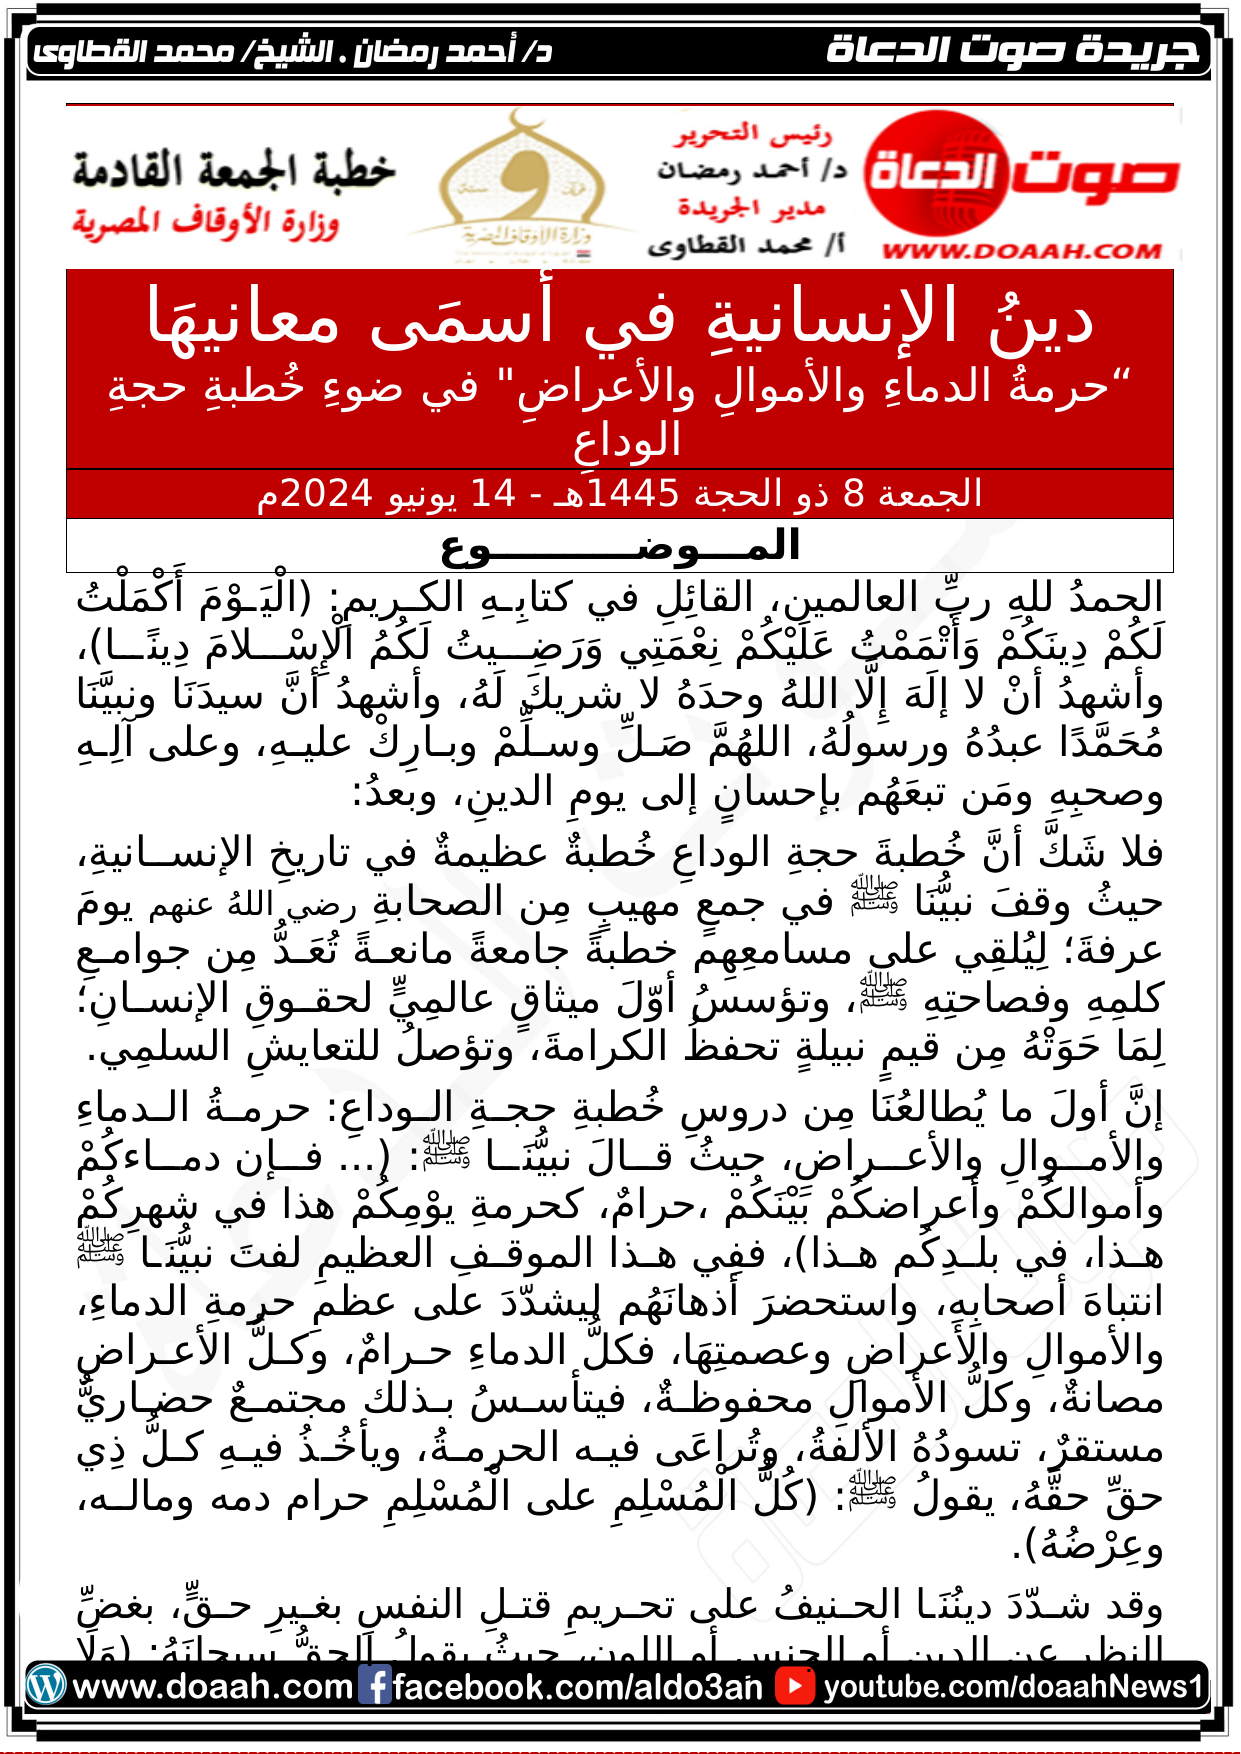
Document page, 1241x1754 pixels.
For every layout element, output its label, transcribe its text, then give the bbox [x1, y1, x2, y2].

picture [0, 0, 1241, 1752]
text فلا شَكَّ أنَّ خُطبةَ حجةِ الوداعِ خُطبةٌ عظيمةٌ في تاريخِ الإنسانيةِ، حيثُ وقفَ نبيُّنَا ﷺ في جمعٍ مهيبٍ مِن الصحابةِ رضي اللهُ عنهم يومَ عرفةَ؛ لِيُلقِي على مسامعِهِم خطبةً جامعةً مانعةً تُعَدُّ مِن جوامعِ كلمِهِ وفصاحتِهِ ﷺ، وتؤسسُ أوّلَ ميثاقٍ عالمِيٍّ لحقوقِ الإنسانِ؛ لِمَا حَوَتْهُ مِن قيمٍ نبيلةٍ تحفظُ الكرامةَ، وتؤصلُ للتعايشِ السلمِي. [75, 828, 1165, 1071]
text الحمدُ للهِ ربِّ العالمين، القائِلِ في كتابِهِ الكريمِ: (الْيَوْمَ أَكْمَلْتُ لَكُمْ دِينَكُمْ وَأَتْمَمْتُ عَلَيْكُمْ نِعْمَتِي وَرَضِيتُ لَكُمُ الْإِسْلامَ دِينًا)، وأشهدُ أنْ لا إلَهَ إِلَّا اللهُ وحدَهُ لا شريكَ لَهُ، وأشهدُ أنَّ سيدَنَا ونبيَّنَا مُحَمَّدًا عبدُهُ ورسولُهُ، اللهُمَّ صَلِّ وسلِّمْ وبارِكْ عليهِ، وعلى آلِهِ وصحبِهِ ومَن تبعَهُم بإحسانٍ إلى يومِ الدينِ، وبعدُ: [75, 573, 1165, 815]
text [75, 1581, 1165, 1676]
text الجمعة 8 ذو الحجة 1445هـ - 14 يونيو 2024م [67, 470, 1173, 518]
text إنَّ أولَ ما يُطالعُنَا مِن دروسِ خُطبةِ حجةِ الوداعِ: حرمةُ الدماءِ والأموالِ والأعراضِ، حيثُ قالَ نبيُّنَا ﷺ: (... فإن دماءكُمْ وأموالكُمْ وأعراضكُمْ بَيْنَكُمْ ،حرامٌ، كحرمةِ يوْمِكُمْ هذا في شهرِكُمْ هذا، في بلدِكُم هذا)، ففِي هذا الموقفِ العظيمِ لفتَ نبيُّنَا ﷺ انتباهَ أصحابِهِ، واستحضرَ أذهانَهُم ليشدّدَ على عظمِ حرمةِ الدماءِ، والأموالِ والأعراضِ وعصمتِهَا، فكلُّ الدماءِ حرامٌ، وكلُّ الأعراضِ مصانةٌ، وكلُّ الأموالِ محفوظةٌ، فيتأسسُ بذلك مجتمعٌ حضاريٌّ مستقرٌ، تسودُهُ الألفةُ، وتُراعَى فيه الحرمةُ، ويأخُذُ فيهِ كلُّ ذِي حقِّ حقَّهُ، يقولُ ﷺ: (كُلُّ الْمُسْلِمِ على الْمُسْلِمِ حرام دمه وماله، وعِرْضُهُ). [75, 1083, 1165, 1568]
text المـــوضــــــــــوع [67, 519, 1173, 572]
text دينُ الإنسانيةِ في أسمَى معانيهَا [67, 269, 1173, 356]
text “حرمةُ الدماءِ والأموالِ والأعراضِ" في ضوءِ خُطبةِ حجةِ الوداعِ [67, 356, 1173, 468]
